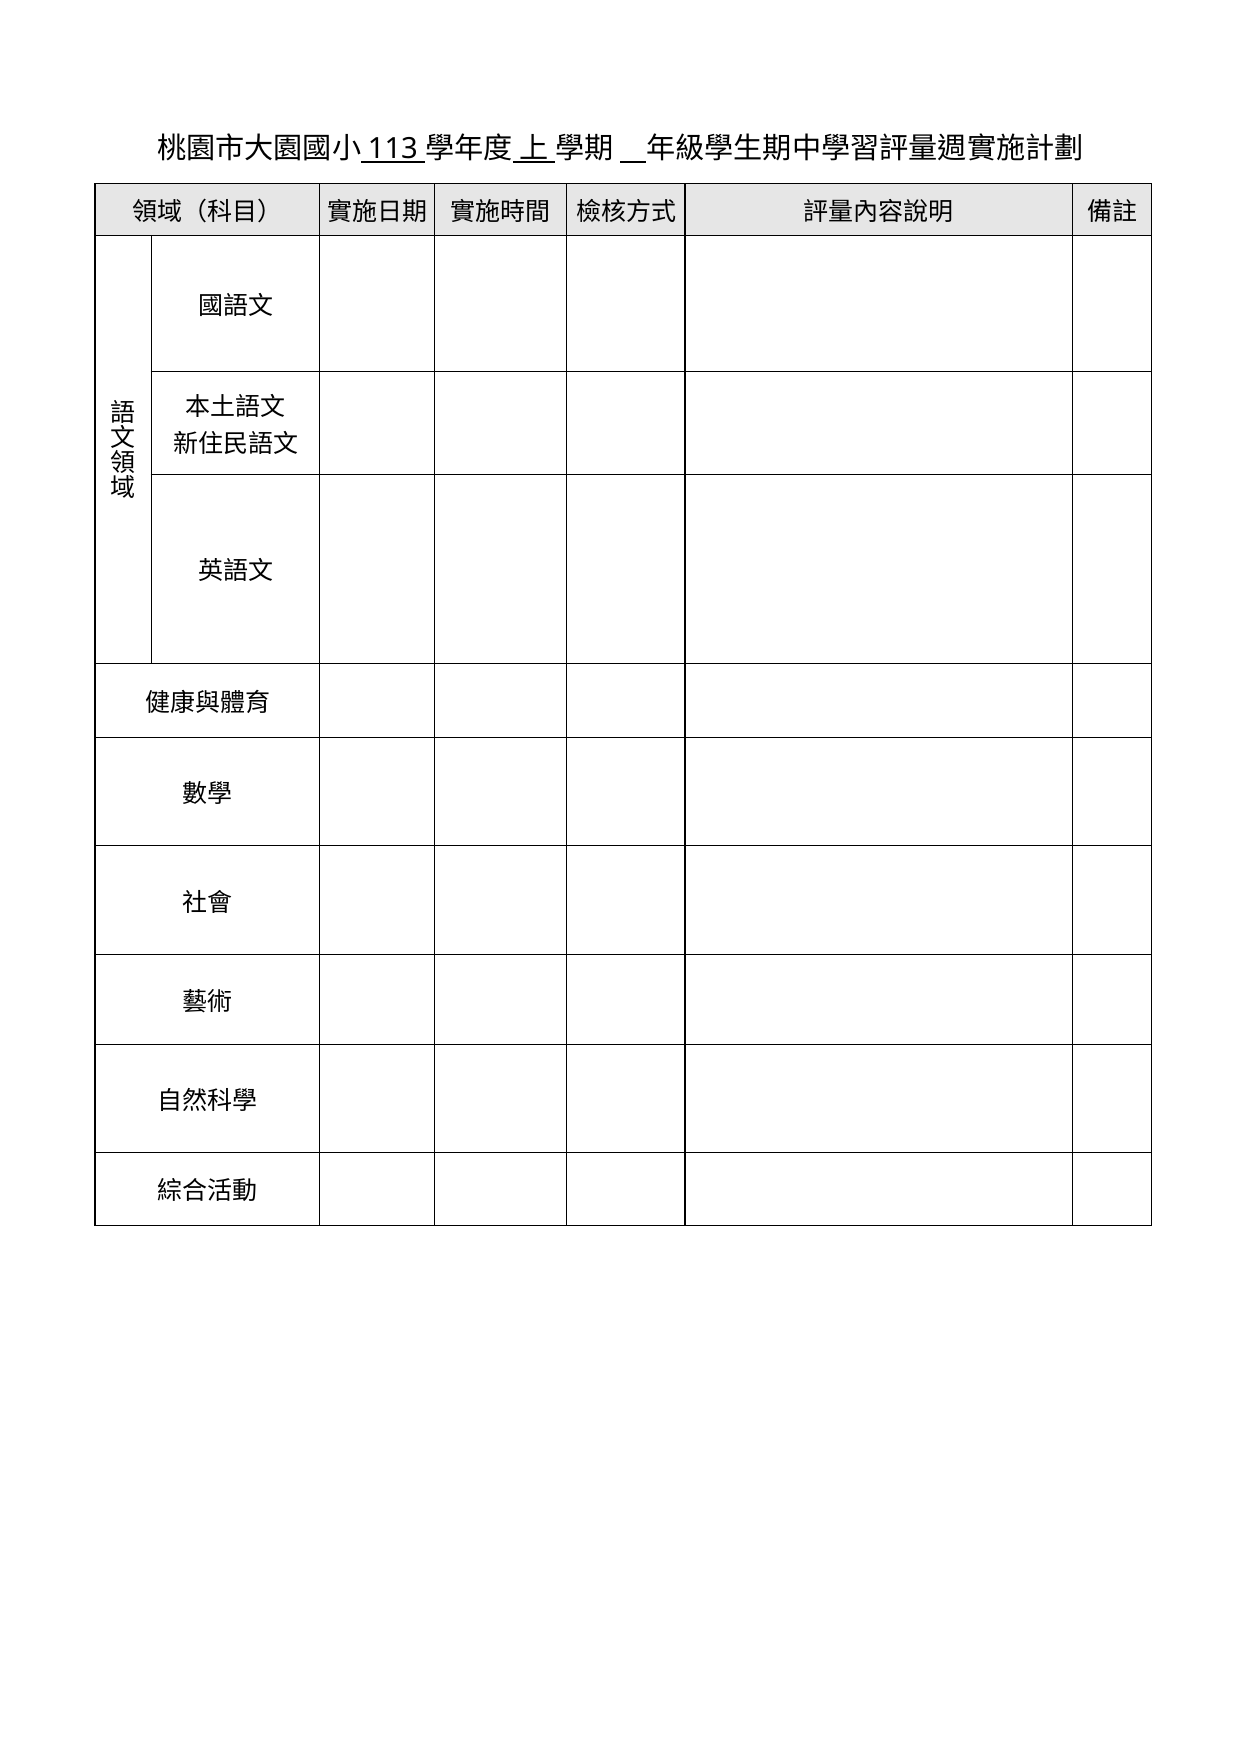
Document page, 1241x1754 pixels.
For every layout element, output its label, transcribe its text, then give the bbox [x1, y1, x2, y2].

table_cell [686, 738, 1072, 845]
table_cell [1073, 1045, 1151, 1152]
table_cell [686, 1153, 1072, 1225]
table_cell [567, 738, 684, 845]
table_cell [435, 236, 566, 371]
table_cell [686, 664, 1072, 737]
table_cell 藝術 [96, 955, 319, 1043]
table_header 實施日期 [320, 184, 434, 235]
table_header 領域（科目） [96, 184, 319, 235]
text 桃園市大園國小 113 學年度 上 學期 年級學生期中學習評量週實施計劃 [94, 108, 1146, 183]
table_cell [320, 236, 434, 371]
table_header 備註 [1073, 184, 1151, 235]
table_cell 健康與體育 [96, 664, 319, 737]
table_cell [567, 846, 684, 954]
table_cell [435, 1153, 566, 1225]
table_cell [1073, 846, 1151, 954]
table_cell [435, 1045, 566, 1152]
table_cell [320, 738, 434, 845]
table_cell [320, 372, 434, 474]
table_cell [320, 1045, 434, 1152]
table_cell [320, 846, 434, 954]
table_cell [567, 1045, 684, 1152]
table_cell [1073, 738, 1151, 845]
table_cell [320, 475, 434, 662]
table_cell [435, 846, 566, 954]
table_cell [435, 372, 566, 474]
table_cell 數學 [96, 738, 319, 845]
table_cell [1073, 475, 1151, 662]
table_cell [686, 846, 1072, 954]
table_cell [1073, 372, 1151, 474]
table_header 檢核方式 [567, 184, 684, 235]
table_cell [567, 475, 684, 662]
table_cell [435, 664, 566, 737]
table_cell [686, 1045, 1072, 1152]
table_cell [320, 1153, 434, 1225]
table_cell [1073, 955, 1151, 1043]
table_cell [320, 955, 434, 1043]
table_cell [1073, 664, 1151, 737]
table_cell [686, 236, 1072, 371]
table_cell [435, 955, 566, 1043]
table_cell [686, 372, 1072, 474]
table_cell 社會 [96, 846, 319, 954]
table_cell 英語文 [152, 475, 319, 662]
table_cell [1073, 236, 1151, 371]
table_cell [1073, 1153, 1151, 1225]
table_cell [320, 664, 434, 737]
table_cell [686, 955, 1072, 1043]
table_cell [567, 955, 684, 1043]
table_cell 語文領域 [96, 236, 151, 662]
table_header 實施時間 [435, 184, 566, 235]
table_cell [567, 236, 684, 371]
table_cell 綜合活動 [96, 1153, 319, 1225]
table_cell [567, 372, 684, 474]
table_cell [567, 1153, 684, 1225]
table_header 評量內容說明 [686, 184, 1072, 235]
table_cell 本土語文 新住民語文 [152, 372, 319, 474]
table_cell [435, 738, 566, 845]
table_cell 國語文 [152, 236, 319, 371]
table_cell [435, 475, 566, 662]
table_cell [567, 664, 684, 737]
table_cell 自然科學 [96, 1045, 319, 1152]
table_cell [686, 475, 1072, 662]
